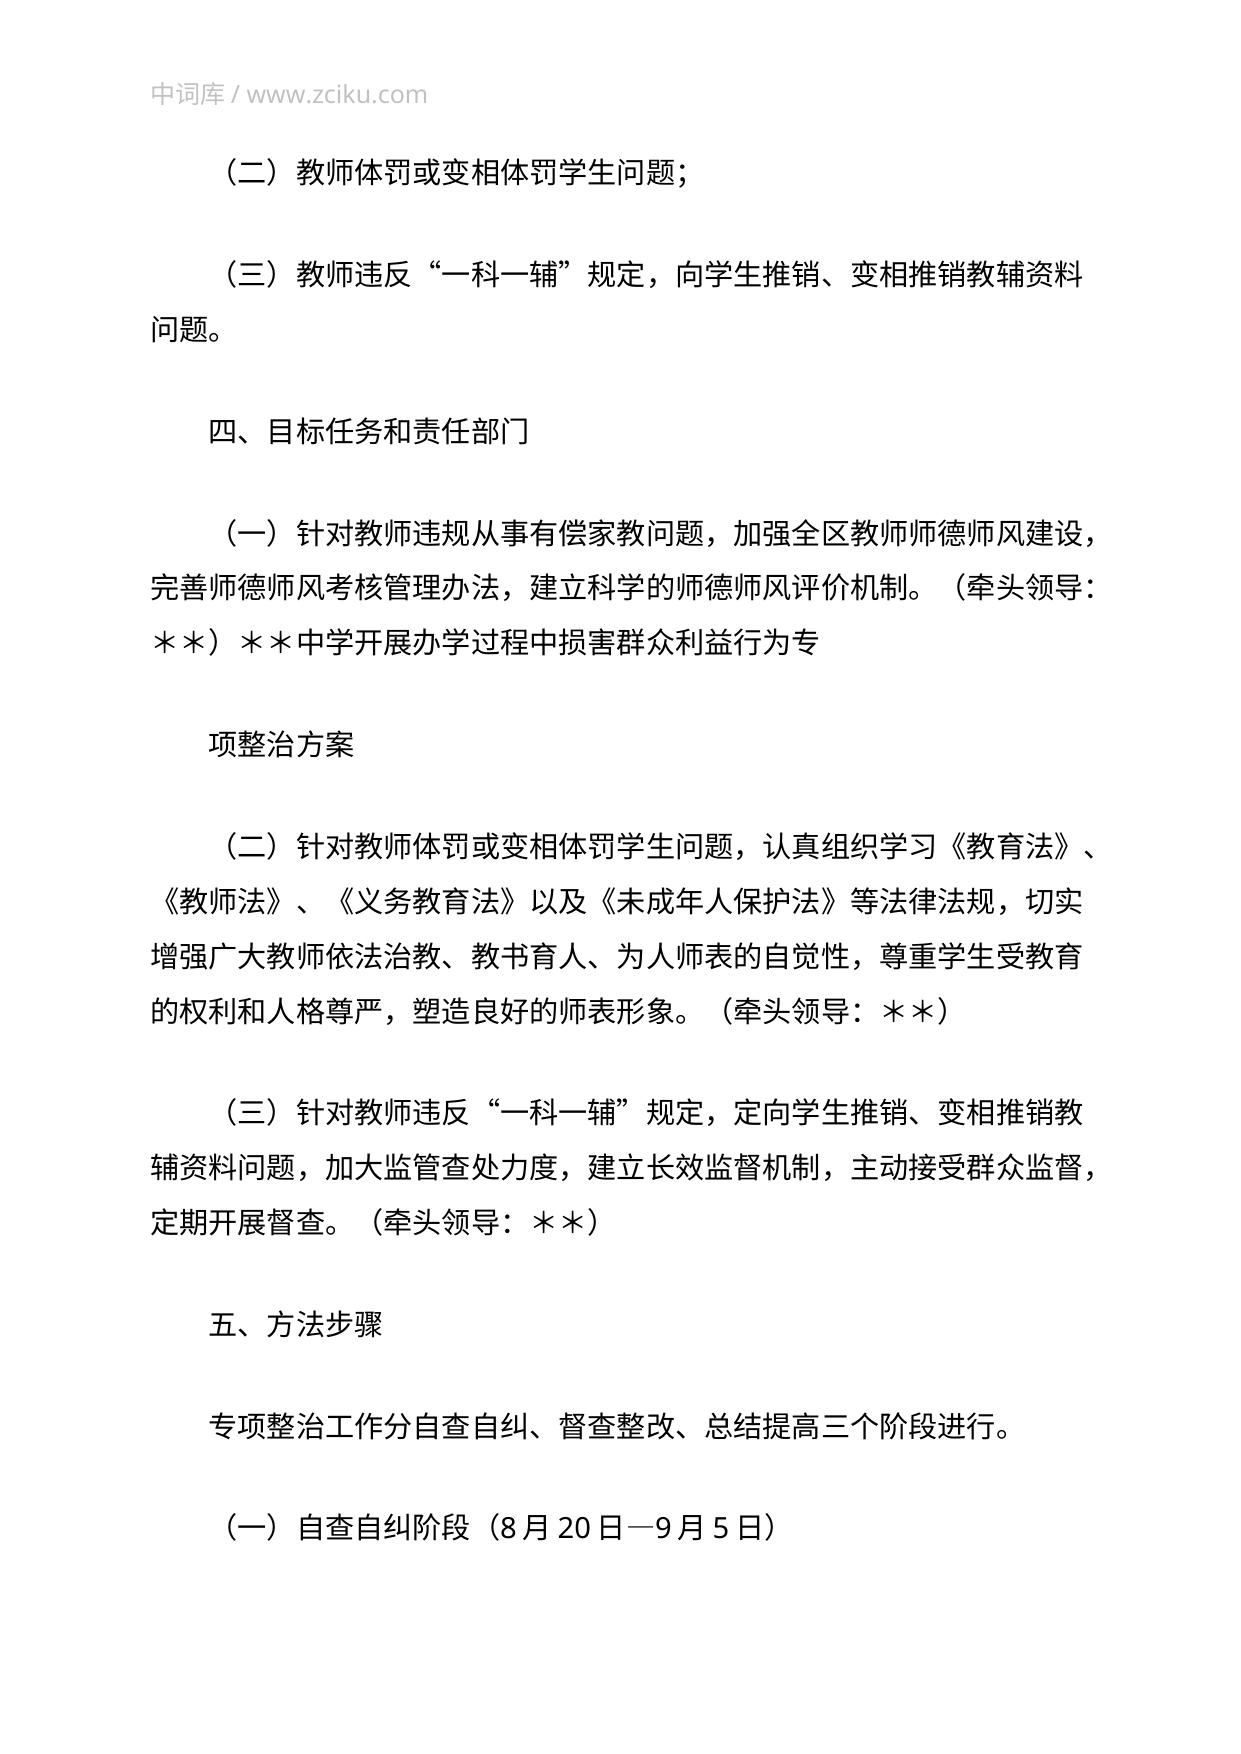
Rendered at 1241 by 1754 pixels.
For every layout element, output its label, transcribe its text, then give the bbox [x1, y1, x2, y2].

text 五、方法步骤 [150, 1302, 1090, 1344]
text 专项整治工作分自查自纠、督查整改、总结提高三个阶段进行。 [150, 1403, 1090, 1446]
text 项整治方案 [150, 722, 1090, 764]
text （一）针对教师违规从事有偿家教问题，加强全区教师师德师风建设，完善师德师风考核管理办法，建立科学的师德师风评价机制。（牵头领导：＊＊）＊＊中学开展办学过程中损害群众利益行为专 [150, 510, 1090, 662]
text （一）自查自纠阶段（8月20日—9月5日） [150, 1505, 1090, 1547]
text 四、目标任务和责任部门 [150, 408, 1090, 451]
text （三）教师违反“一科一辅”规定，向学生推销、变相推销教辅资料问题。 [150, 252, 1090, 349]
text （二）针对教师体罚或变相体罚学生问题，认真组织学习《教育法》、《教师法》、《义务教育法》以及《未成年人保护法》等法律法规，切实增强广大教师依法治教、教书育人、为人师表的自觉性，尊重学生受教育的权利和人格尊严，塑造良好的师表形象。（牵头领导：＊＊） [150, 823, 1090, 1031]
text （三）针对教师违反“一科一辅”规定，定向学生推销、变相推销教辅资料问题，加大监管查处力度，建立长效监督机制，主动接受群众监督，定期开展督查。（牵头领导：＊＊） [150, 1090, 1090, 1242]
text （二）教师体罚或变相体罚学生问题； [150, 150, 1090, 192]
